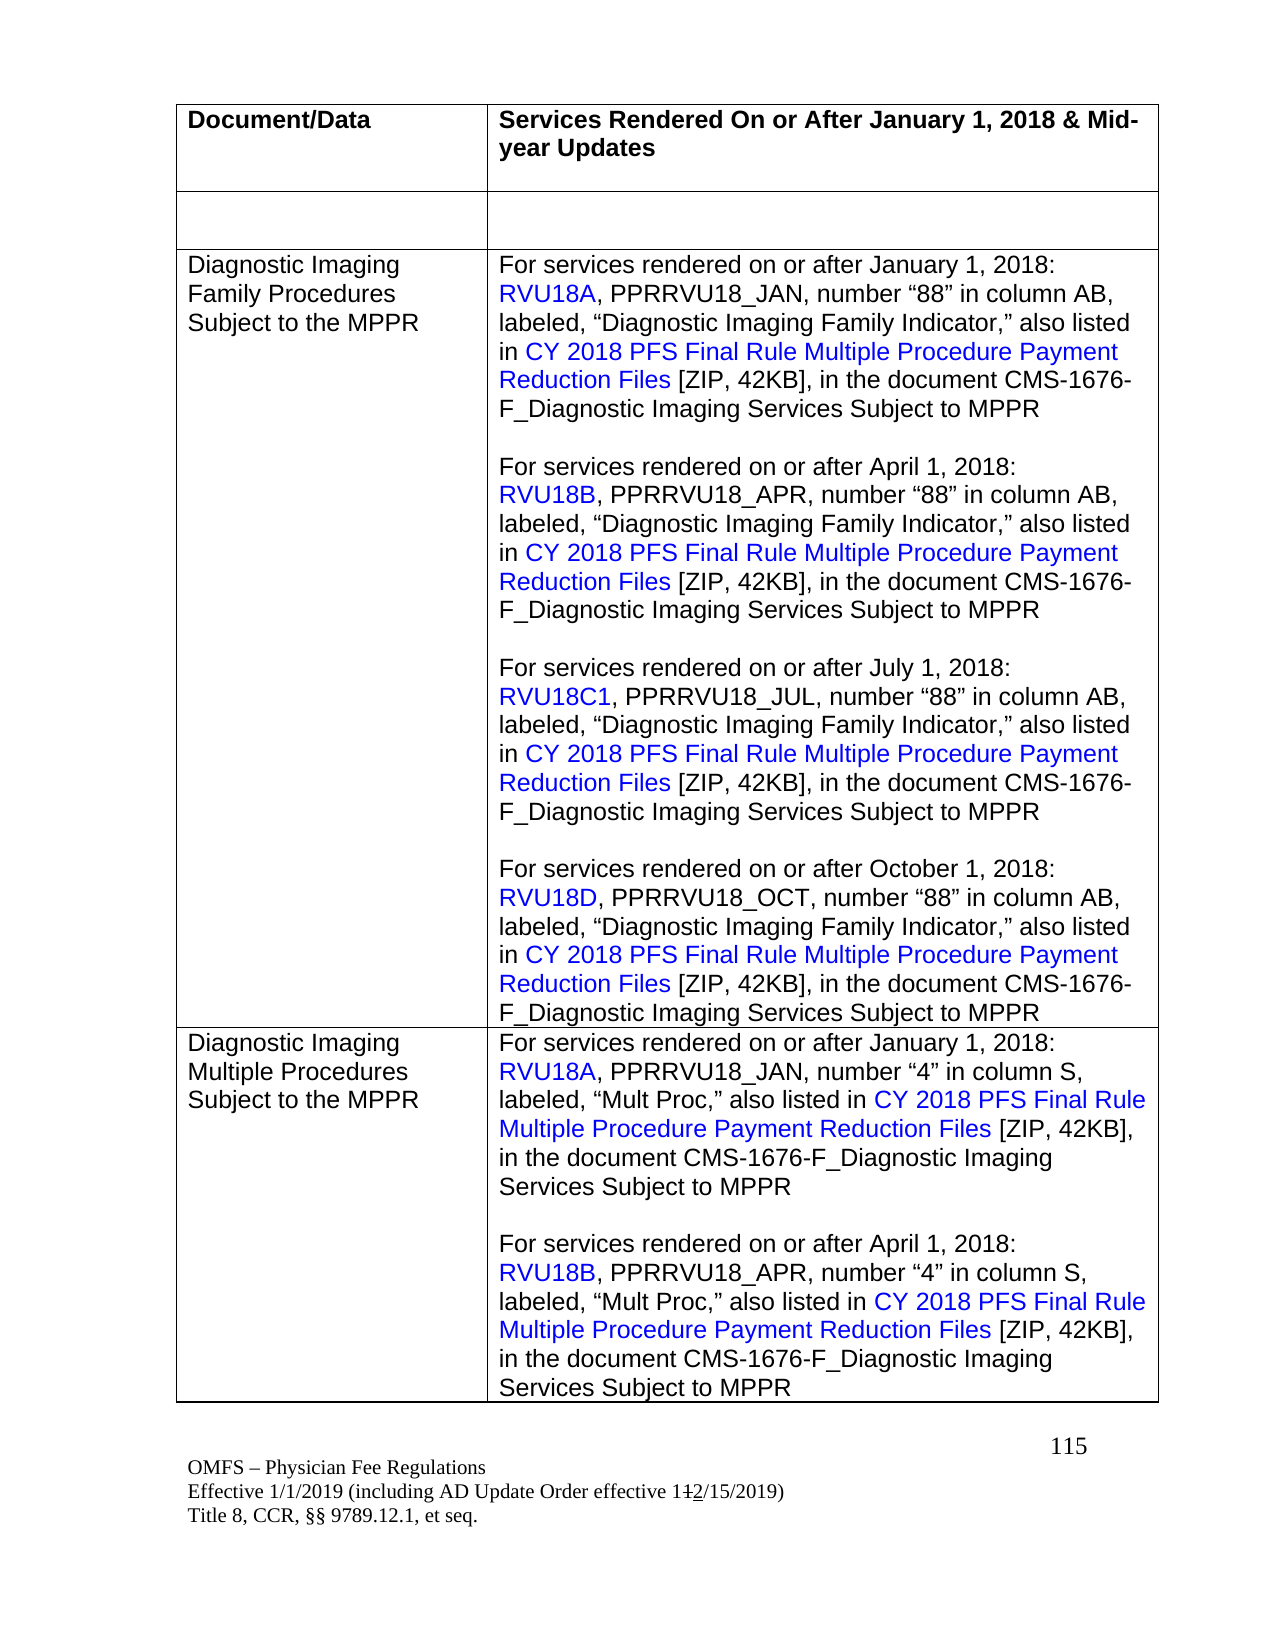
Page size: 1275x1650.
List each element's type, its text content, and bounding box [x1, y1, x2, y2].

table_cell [177, 1028, 487, 1401]
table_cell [488, 1028, 1158, 1401]
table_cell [177, 192, 487, 249]
table_header Document/Data [177, 105, 487, 191]
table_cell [488, 192, 1158, 249]
table_cell Diagnostic Imaging Family Procedures Subject to the MPPR [177, 250, 487, 1027]
table_cell For services rendered on or after January 1, 2018: RVU18A, PPRRVU18_JAN, number “88” in column AB, labeled, “Diagnostic Imaging Family Indicator,” also listed in CY 2018 PFS Final Rule Multiple Procedure Payment Reduction Files [ZIP, 42KB], in the document CMS-1676-F_Diagnostic Imaging Services Subject to MPPR For services rendered on or after April 1, 2018: RVU18B, PPRRVU18_APR, number “88” in column AB, labeled, “Diagnostic Imaging Family Indicator,” also listed in CY 2018 PFS Final Rule Multiple Procedure Payment Reduction Files [ZIP, 42KB], in the document CMS-1676-F_Diagnostic Imaging Services Subject to MPPR For services rendered on or after July 1, 2018: RVU18C1, PPRRVU18_JUL, number “88” in column AB, labeled, “Diagnostic Imaging Family Indicator,” also listed in CY 2018 PFS Final Rule Multiple Procedure Payment Reduction Files [ZIP, 42KB], in the document CMS-1676-F_Diagnostic Imaging Services Subject to MPPR For services rendered on or after October 1, 2018: RVU18D, PPRRVU18_OCT, number “88” in column AB, labeled, “Diagnostic Imaging Family Indicator,” also listed in CY 2018 PFS Final Rule Multiple Procedure Payment Reduction Files [ZIP, 42KB], in the document CMS-1676-F_Diagnostic Imaging Services Subject to MPPR [488, 250, 1158, 1027]
table_header Services Rendered On or After January 1, 2018 & Mid-year Updates [488, 105, 1158, 191]
